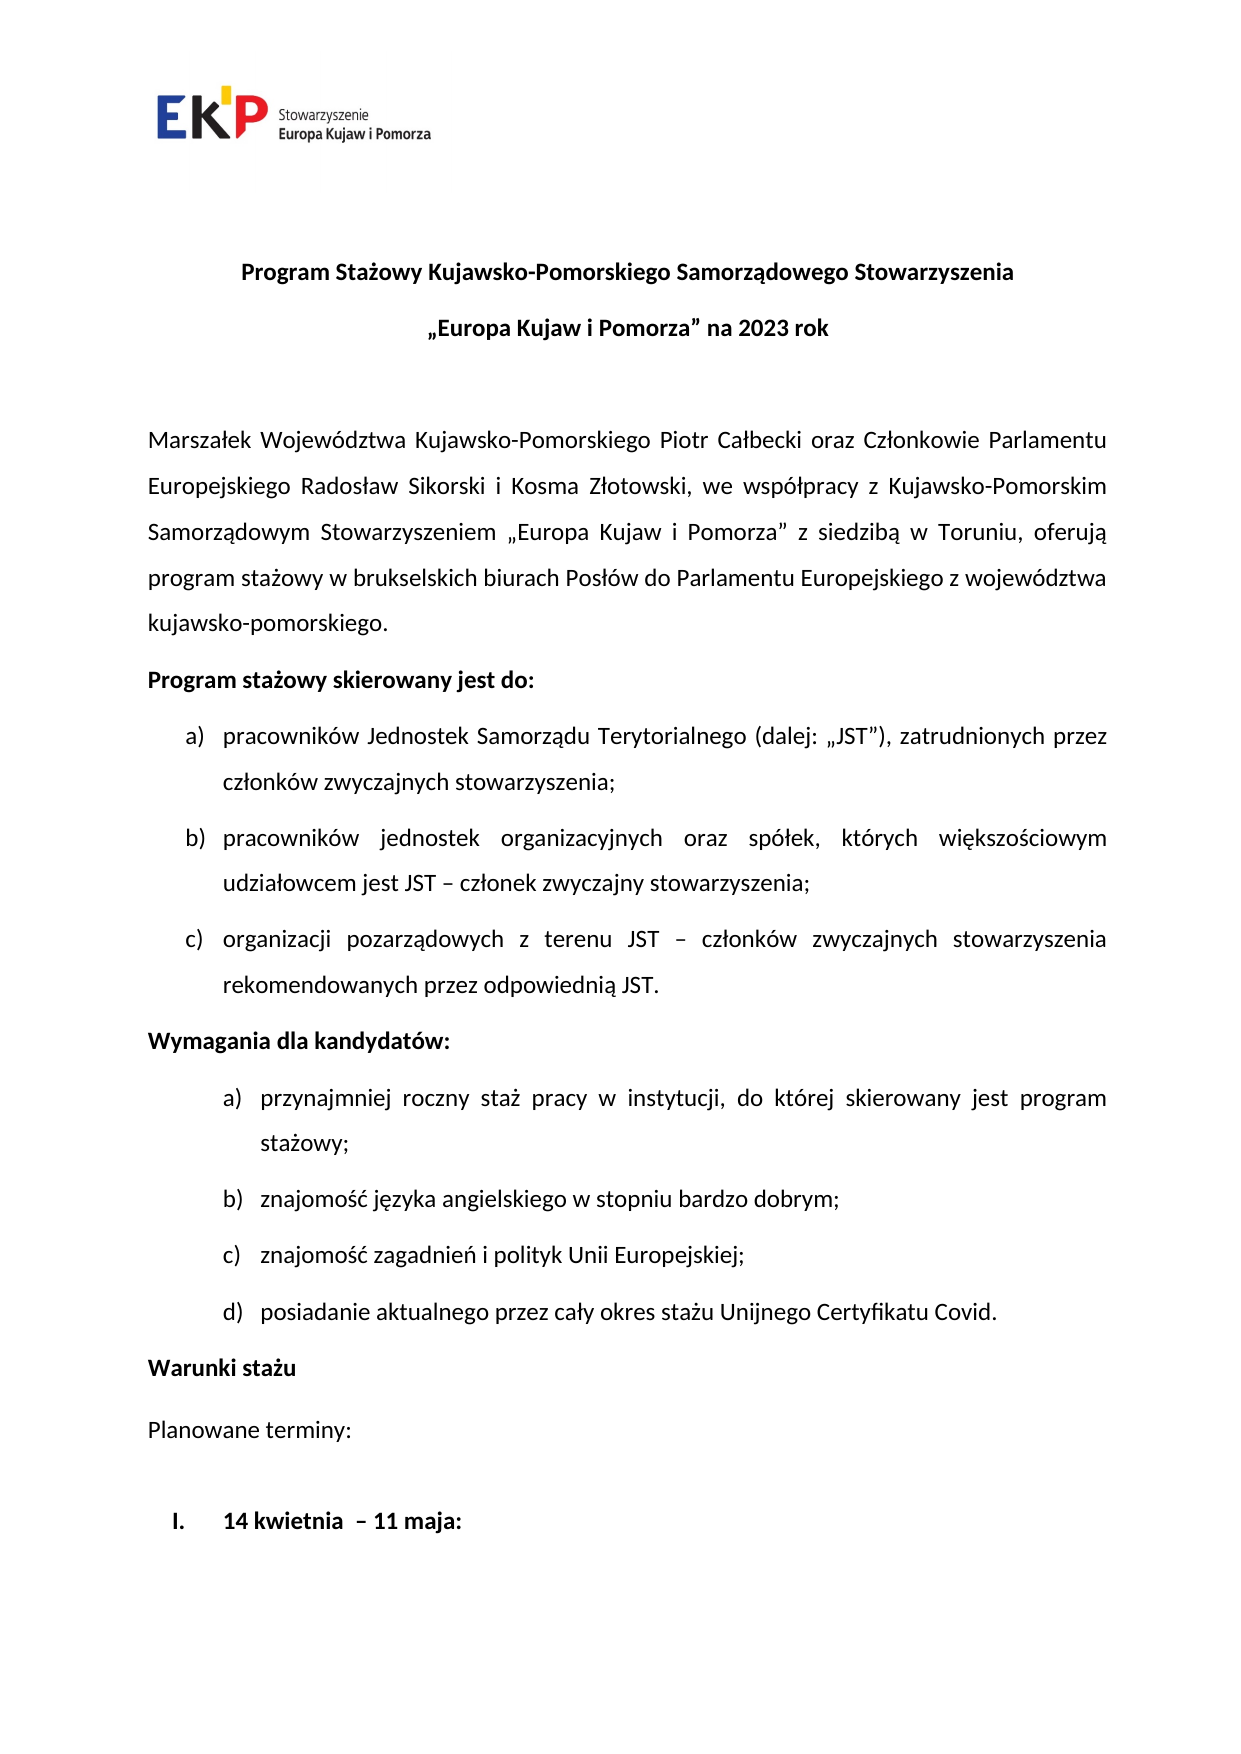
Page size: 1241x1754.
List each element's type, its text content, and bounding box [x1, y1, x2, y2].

list znajomość języka angielskiego w stopniu bardzo dobrym; [223, 1183, 1108, 1214]
list przynajmniej roczny staż pracy w instytucji, do której skierowany jest program stażowy; [223, 1082, 1108, 1158]
text Program Stażowy Kujawsko-Pomorskiego Samorządowego Stowarzyszenia [148, 256, 1108, 287]
text Marszałek Województwa Kujawsko-Pomorskiego Piotr Całbecki oraz Członkowie Parlamentu Europejskiego Radosław Sikorski i Kosma Złotowski, we współpracy z Kujawsko-Pomorskim Samorządowym Stowarzyszeniem „Europa Kujaw i Pomorza” z siedzibą w Toruniu, oferują program stażowy w brukselskich biurach Posłów do Parlamentu Europejskiego z województwa kujawsko-pomorskiego. [148, 425, 1108, 638]
list pracowników Jednostek Samorządu Terytorialnego (dalej: „JST”), zatrudnionych przez członków zwyczajnych stowarzyszenia; [185, 720, 1108, 796]
text Program stażowy skierowany jest do: [148, 664, 1108, 694]
list znajomość zagadnień i polityk Unii Europejskiej; [223, 1240, 1108, 1270]
picture [124, 51, 452, 193]
text „Europa Kujaw i Pomorza” na 2023 rok [148, 312, 1108, 343]
text Warunki stażu [148, 1352, 1108, 1382]
text Wymagania dla kandydatów: [148, 1026, 1108, 1056]
text Planowane terminy: [148, 1414, 1108, 1445]
list pracowników jednostek organizacyjnych oraz spółek, których większościowym udziałowcem jest JST – członek zwyczajny stowarzyszenia; [185, 822, 1108, 898]
list 14 kwietnia – 11 maja: [185, 1505, 1108, 1535]
list organizacji pozarządowych z terenu JST – członków zwyczajnych stowarzyszenia rekomendowanych przez odpowiednią JST. [185, 924, 1108, 1000]
list posiadanie aktualnego przez cały okres stażu Unijnego Certyfikatu Covid. [223, 1296, 1108, 1326]
